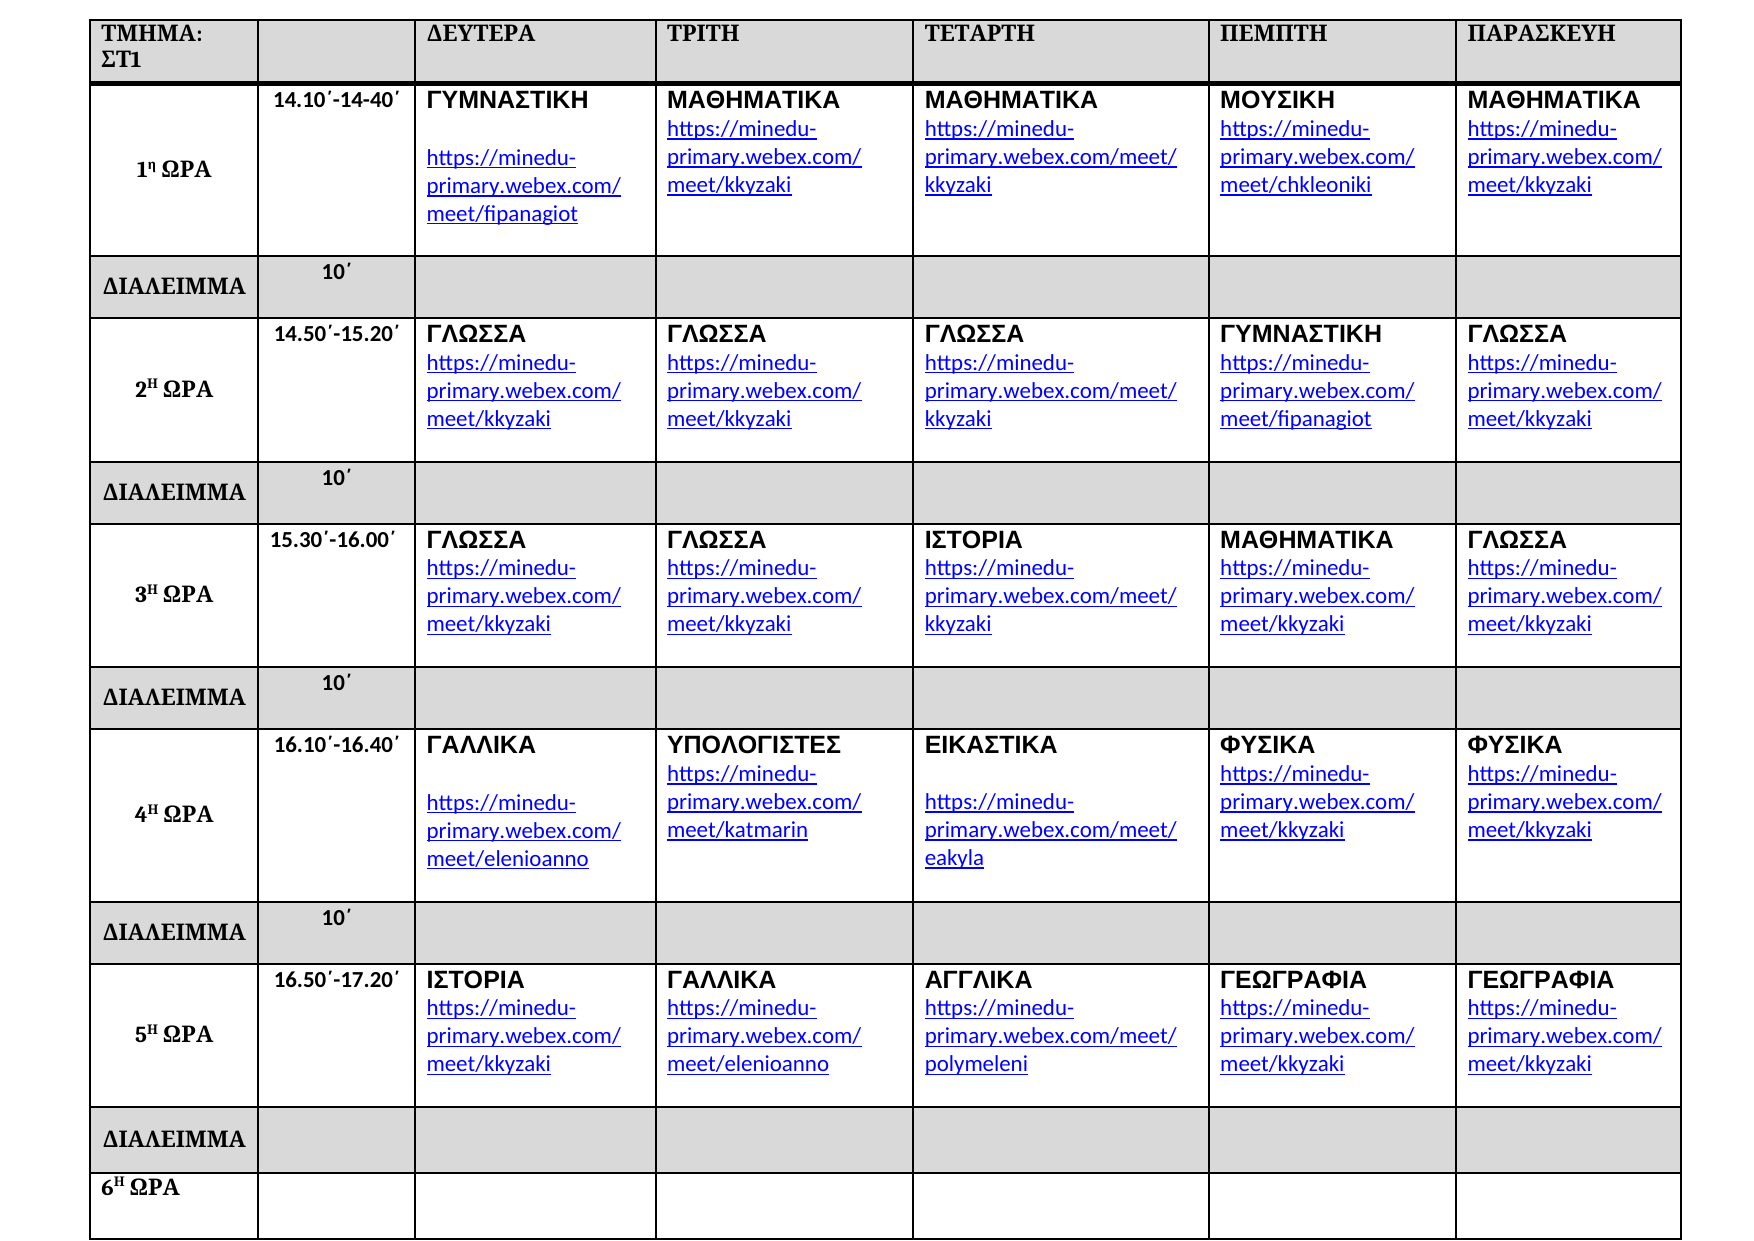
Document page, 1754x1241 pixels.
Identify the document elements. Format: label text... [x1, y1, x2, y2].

table_cell [259, 1108, 414, 1172]
table_cell [416, 463, 655, 523]
table_cell 10΄ [259, 668, 414, 728]
table_header ΠΕΜΠΤΗ [1210, 21, 1455, 81]
table_cell ΓΛΩΣΣΑ https://minedu-primary.webex.com/meet/kkyzaki [657, 319, 912, 461]
table_cell ΜΑΘΗΜΑΤΙΚΑ https://minedu-primary.webex.com/meet/kkyzaki [1210, 525, 1455, 666]
table_cell 6Η ΩΡΑ [91, 1174, 257, 1238]
table_cell 14.10΄-14-40΄ [259, 86, 414, 255]
table_cell 4Η ΩΡΑ [91, 730, 257, 901]
table_cell [657, 1174, 912, 1238]
table_cell [914, 668, 1208, 728]
table_cell ΓΛΩΣΣΑ https://minedu-primary.webex.com/meet/kkyzaki [416, 319, 655, 461]
table_cell [1210, 1108, 1455, 1172]
table_cell ΓΑΛΛΙΚΑ https://minedu-primary.webex.com/meet/elenioanno [416, 730, 655, 901]
table_cell ΓΥΜΝΑΣΤΙΚΗ https://minedu-primary.webex.com/meet/fipanagiot [1210, 319, 1455, 461]
table_cell [416, 1108, 655, 1172]
table_header ΠΑΡΑΣΚΕΥΗ [1457, 21, 1680, 81]
table_cell 14.50΄-15.20΄ [259, 319, 414, 461]
table_cell ΦΥΣΙΚΑ https://minedu-primary.webex.com/meet/kkyzaki [1210, 730, 1455, 901]
table_cell ΦΥΣΙΚΑ https://minedu-primary.webex.com/meet/kkyzaki [1457, 730, 1680, 901]
table_cell ΓΛΩΣΣΑ https://minedu-primary.webex.com/meet/kkyzaki [416, 525, 655, 666]
table_cell [1457, 1108, 1680, 1172]
table_cell 16.10΄-16.40΄ [259, 730, 414, 901]
table_cell [914, 1108, 1208, 1172]
table_cell ΓΥΜΝΑΣΤΙΚΗ https://minedu-primary.webex.com/meet/fipanagiot [416, 86, 655, 255]
table_cell [416, 903, 655, 963]
table_cell [914, 463, 1208, 523]
table_cell ΔΙΑΛΕΙΜΜΑ [91, 1108, 257, 1172]
table_cell [1210, 463, 1455, 523]
table_cell [1210, 668, 1455, 728]
table_cell ΓΕΩΓΡΑΦΙΑ https://minedu-primary.webex.com/meet/kkyzaki [1210, 965, 1455, 1106]
table_cell ΙΣΤΟΡΙΑ https://minedu-primary.webex.com/meet/kkyzaki [914, 525, 1208, 666]
table_cell ΙΣΤΟΡΙΑ https://minedu-primary.webex.com/meet/kkyzaki [416, 965, 655, 1106]
table_cell ΔΙΑΛΕΙΜΜΑ [91, 903, 257, 963]
table_cell 15.30΄-16.00΄ [259, 525, 414, 666]
table_cell 3Η ΩΡΑ [91, 525, 257, 666]
table_cell ΓΛΩΣΣΑ https://minedu-primary.webex.com/meet/kkyzaki [657, 525, 912, 666]
table_cell ΥΠΟΛΟΓΙΣΤΕΣ https://minedu-primary.webex.com/meet/katmarin [657, 730, 912, 901]
table_header ΤΡΙΤΗ [657, 21, 912, 81]
table_cell [1457, 668, 1680, 728]
table_cell 16.50΄-17.20΄ [259, 965, 414, 1106]
table_cell 10΄ [259, 257, 414, 317]
table_cell [914, 1174, 1208, 1238]
table_cell [1457, 257, 1680, 317]
table_cell [914, 903, 1208, 963]
table_cell 10΄ [259, 463, 414, 523]
table_cell ΓΛΩΣΣΑ https://minedu-primary.webex.com/meet/kkyzaki [1457, 525, 1680, 666]
table_cell [1457, 903, 1680, 963]
table_cell [657, 463, 912, 523]
table_cell ΑΓΓΛΙΚΑ https://minedu-primary.webex.com/meet/polymeleni [914, 965, 1208, 1106]
table_cell 1η ΩΡΑ [91, 86, 257, 255]
table_cell 10΄ [259, 903, 414, 963]
table_cell 2Η ΩΡΑ [91, 319, 257, 461]
table_cell [657, 257, 912, 317]
table_cell [1210, 1174, 1455, 1238]
table_cell ΔΙΑΛΕΙΜΜΑ [91, 463, 257, 523]
table_cell ΜΑΘΗΜΑΤΙΚΑ https://minedu-primary.webex.com/meet/kkyzaki [1457, 86, 1680, 255]
table_header [259, 21, 414, 81]
table_cell [1210, 257, 1455, 317]
table_cell [914, 257, 1208, 317]
table_header ΤΜΗΜΑ: ΣΤ1 [91, 21, 257, 81]
table_cell [657, 1108, 912, 1172]
table_header ΔΕΥΤΕΡΑ [416, 21, 655, 81]
table_cell ΓΛΩΣΣΑ https://minedu-primary.webex.com/meet/kkyzaki [1457, 319, 1680, 461]
table_cell ΜΑΘΗΜΑΤΙΚΑ https://minedu-primary.webex.com/meet/kkyzaki [914, 86, 1208, 255]
table_cell [1457, 1174, 1680, 1238]
table_cell [259, 1174, 414, 1238]
table_cell ΓΕΩΓΡΑΦΙΑ https://minedu-primary.webex.com/meet/kkyzaki [1457, 965, 1680, 1106]
table_cell [657, 903, 912, 963]
table_cell [416, 257, 655, 317]
table_cell ΔΙΑΛΕΙΜΜΑ [91, 668, 257, 728]
table_cell ΕΙΚΑΣΤΙΚΑ https://minedu-primary.webex.com/meet/eakyla [914, 730, 1208, 901]
table_cell [1210, 903, 1455, 963]
table_cell ΜΑΘΗΜΑΤΙΚΑ https://minedu-primary.webex.com/meet/kkyzaki [657, 86, 912, 255]
table_cell [416, 1174, 655, 1238]
table_cell [657, 668, 912, 728]
table_cell ΓΛΩΣΣΑ https://minedu-primary.webex.com/meet/kkyzaki [914, 319, 1208, 461]
table_header ΤΕΤΑΡΤΗ [914, 21, 1208, 81]
table_cell ΜΟΥΣΙΚΗ https://minedu-primary.webex.com/meet/chkleoniki [1210, 86, 1455, 255]
table_cell 5Η ΩΡΑ [91, 965, 257, 1106]
table_cell ΓΑΛΛΙΚΑ https://minedu-primary.webex.com/meet/elenioanno [657, 965, 912, 1106]
table_cell [416, 668, 655, 728]
table_cell ΔΙΑΛΕΙΜΜΑ [91, 257, 257, 317]
table_cell [1457, 463, 1680, 523]
